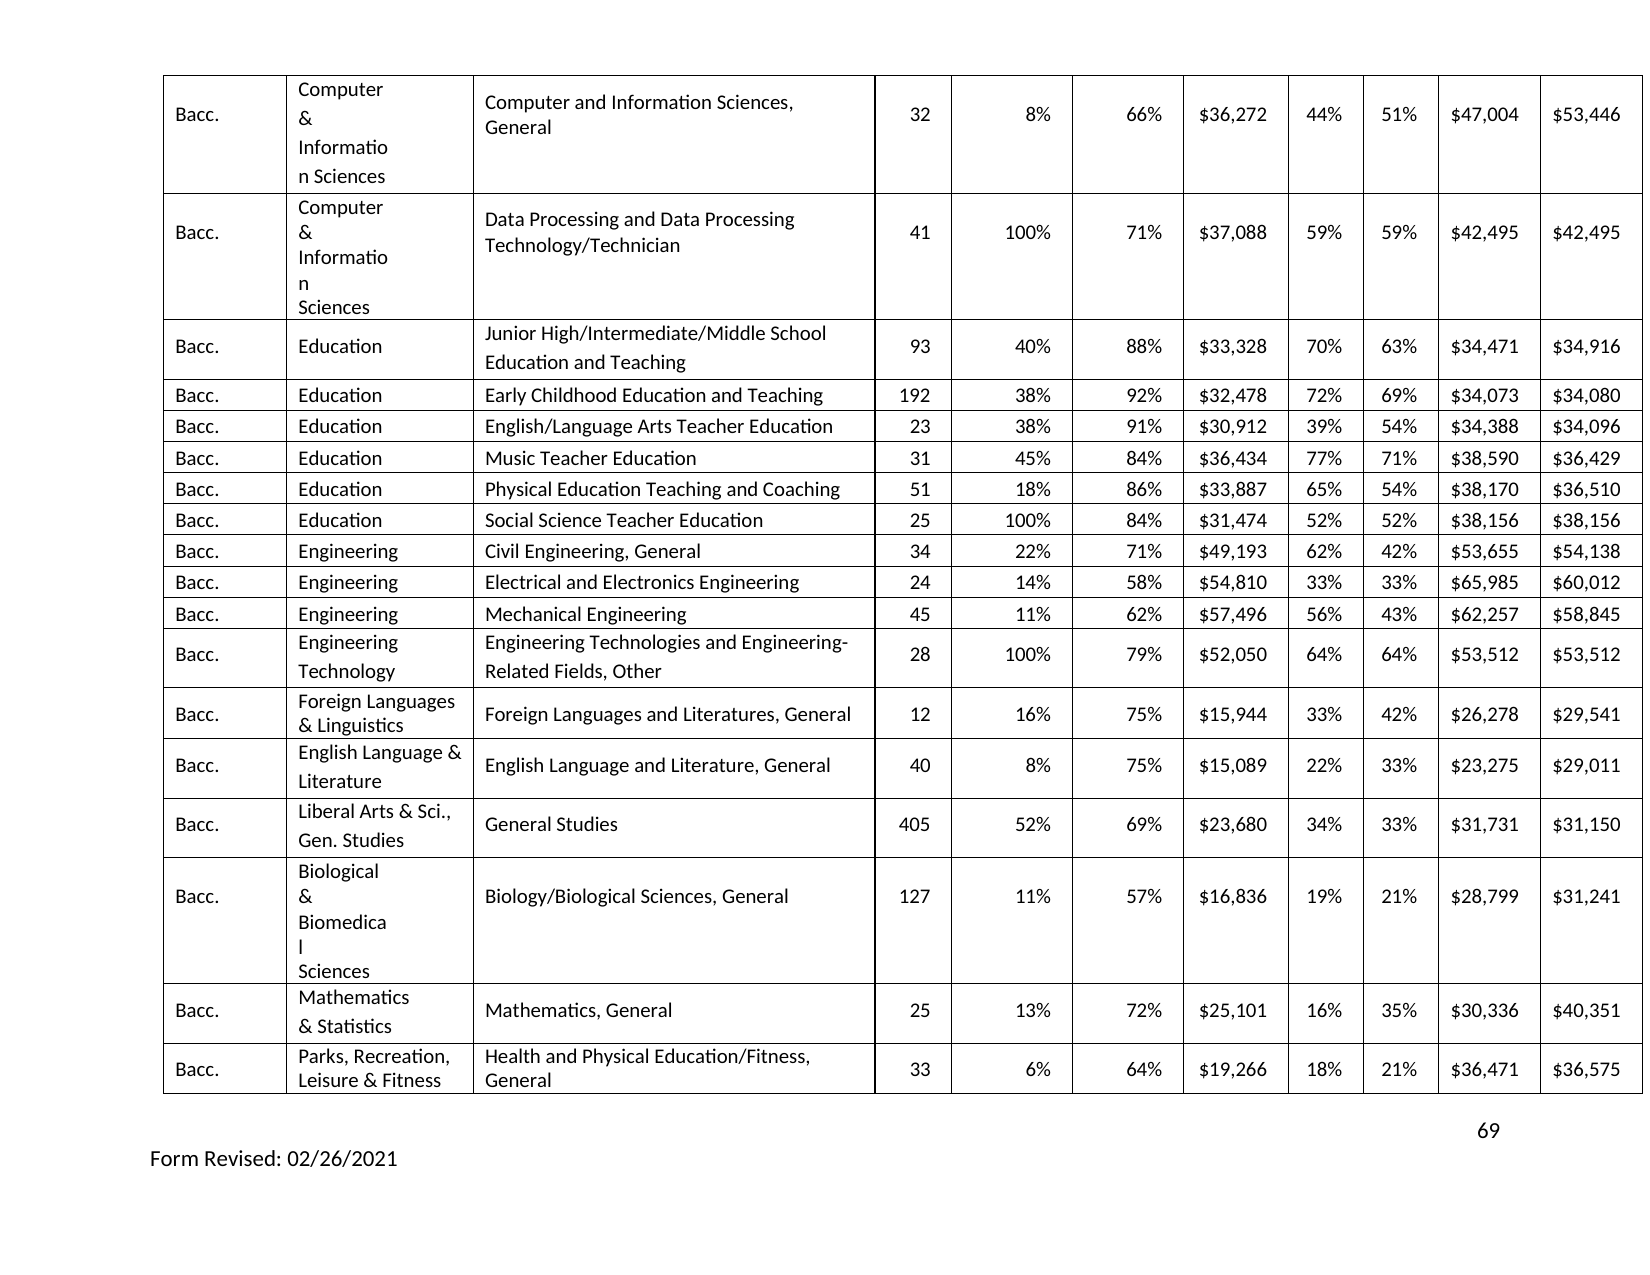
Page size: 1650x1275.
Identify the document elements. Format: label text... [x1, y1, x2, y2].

table_cell 13% [952, 984, 1072, 1042]
table_cell $23,680 [1184, 799, 1288, 857]
table_cell Bacc. [164, 858, 286, 983]
table_cell 18% [1289, 1044, 1363, 1093]
table_cell $31,241 [1541, 858, 1642, 983]
table_cell Bacc. [164, 535, 286, 566]
table_cell Engineering Technology [287, 629, 473, 687]
table_cell $29,541 [1541, 688, 1642, 738]
table_cell Social Science Teacher Education [474, 504, 874, 534]
table_cell 77% [1289, 442, 1363, 472]
table_cell 33% [1289, 688, 1363, 738]
table_cell 88% [1073, 320, 1183, 378]
table_cell 56% [1289, 598, 1363, 628]
table_cell 42% [1364, 688, 1438, 738]
table_cell Bacc. [164, 320, 286, 378]
table_cell $29,011 [1541, 739, 1642, 797]
table_cell $53,655 [1439, 535, 1540, 566]
table_cell Engineering Technologies and Engineering- Related Fields, Other [474, 629, 874, 687]
table_cell Bacc. [164, 473, 286, 503]
table_cell 54% [1364, 473, 1438, 503]
table_cell 21% [1364, 1044, 1438, 1093]
table_cell 59% [1289, 194, 1363, 319]
table_cell Education [287, 473, 473, 503]
table_cell $53,512 [1439, 629, 1540, 687]
table_cell 100% [952, 194, 1072, 319]
table_cell 44% [1289, 76, 1363, 193]
table_cell 41 [876, 194, 951, 319]
table_cell 24 [876, 567, 951, 597]
table_cell 58% [1073, 567, 1183, 597]
table_cell 6% [952, 1044, 1072, 1093]
table_cell 25 [876, 504, 951, 534]
table_cell Physical Education Teaching and Coaching [474, 473, 874, 503]
table_cell 64% [1364, 629, 1438, 687]
table_cell Biological & Biomedical Sciences [287, 858, 473, 983]
table_cell $34,080 [1541, 380, 1642, 409]
table_cell Bacc. [164, 76, 286, 193]
table_cell 59% [1364, 194, 1438, 319]
table_cell $57,496 [1184, 598, 1288, 628]
table_cell $36,510 [1541, 473, 1642, 503]
table_cell 22% [952, 535, 1072, 566]
table_cell $34,916 [1541, 320, 1642, 378]
table_cell 33% [1364, 799, 1438, 857]
table_cell $26,278 [1439, 688, 1540, 738]
table_cell Bacc. [164, 194, 286, 319]
table_cell $49,193 [1184, 535, 1288, 566]
table_cell $60,012 [1541, 567, 1642, 597]
table_cell $52,050 [1184, 629, 1288, 687]
table_cell 42% [1364, 535, 1438, 566]
table_cell Computer and Information Sciences, General [474, 76, 874, 193]
table_cell 8% [952, 739, 1072, 797]
table_cell English Language & Literature [287, 739, 473, 797]
table_cell $53,446 [1541, 76, 1642, 193]
table_cell 127 [876, 858, 951, 983]
table_cell 64% [1073, 1044, 1183, 1093]
table_cell 18% [952, 473, 1072, 503]
table_cell 405 [876, 799, 951, 857]
table_cell Civil Engineering, General [474, 535, 874, 566]
table_cell Bacc. [164, 411, 286, 441]
table_cell $36,429 [1541, 442, 1642, 472]
table_cell $32,478 [1184, 380, 1288, 409]
table_cell 71% [1073, 194, 1183, 319]
table_cell $40,351 [1541, 984, 1642, 1042]
table_cell 33% [1289, 567, 1363, 597]
table_cell Engineering [287, 567, 473, 597]
table_cell 70% [1289, 320, 1363, 378]
table_cell 54% [1364, 411, 1438, 441]
table_cell 84% [1073, 442, 1183, 472]
table_cell 86% [1073, 473, 1183, 503]
table_cell 28 [876, 629, 951, 687]
table_cell Bacc. [164, 504, 286, 534]
table_cell Mathematics & Statistics [287, 984, 473, 1042]
table_cell 34 [876, 535, 951, 566]
table_cell Data Processing and Data Processing Technology/Technician [474, 194, 874, 319]
table_cell $65,985 [1439, 567, 1540, 597]
table_cell 32 [876, 76, 951, 193]
table_cell Bacc. [164, 984, 286, 1042]
table_cell Electrical and Electronics Engineering [474, 567, 874, 597]
table_cell 22% [1289, 739, 1363, 797]
table_cell 33% [1364, 567, 1438, 597]
table_cell General Studies [474, 799, 874, 857]
table_cell $54,810 [1184, 567, 1288, 597]
table_cell Computer & Information Sciences [287, 194, 473, 319]
table_cell $15,944 [1184, 688, 1288, 738]
table_cell 38% [952, 411, 1072, 441]
table_cell $31,474 [1184, 504, 1288, 534]
table_cell $38,590 [1439, 442, 1540, 472]
table_cell 71% [1073, 535, 1183, 566]
table_cell 65% [1289, 473, 1363, 503]
table_cell Liberal Arts & Sci., Gen. Studies [287, 799, 473, 857]
table_cell $16,836 [1184, 858, 1288, 983]
table_cell Computer & Information Sciences [287, 76, 473, 193]
table_cell 43% [1364, 598, 1438, 628]
table_cell Foreign Languages and Literatures, General [474, 688, 874, 738]
table_cell Bacc. [164, 442, 286, 472]
table_cell Bacc. [164, 567, 286, 597]
table_cell 34% [1289, 799, 1363, 857]
table_cell 66% [1073, 76, 1183, 193]
table_cell 33 [876, 1044, 951, 1093]
table_cell $33,328 [1184, 320, 1288, 378]
table_cell $38,156 [1439, 504, 1540, 534]
table_cell $15,089 [1184, 739, 1288, 797]
table_cell $62,257 [1439, 598, 1540, 628]
table_cell $36,434 [1184, 442, 1288, 472]
table_cell Music Teacher Education [474, 442, 874, 472]
table_cell $34,471 [1439, 320, 1540, 378]
table_cell Bacc. [164, 688, 286, 738]
table_cell $23,275 [1439, 739, 1540, 797]
table_cell Bacc. [164, 380, 286, 409]
table_cell Early Childhood Education and Teaching [474, 380, 874, 409]
table_cell Biology/Biological Sciences, General [474, 858, 874, 983]
table_cell 12 [876, 688, 951, 738]
table_cell Bacc. [164, 739, 286, 797]
table_cell 52% [952, 799, 1072, 857]
table_cell $34,388 [1439, 411, 1540, 441]
table_cell $47,004 [1439, 76, 1540, 193]
table_cell 11% [952, 858, 1072, 983]
table_cell 192 [876, 380, 951, 409]
table_cell 51% [1364, 76, 1438, 193]
table_cell 72% [1289, 380, 1363, 409]
table_cell Education [287, 442, 473, 472]
table_cell 75% [1073, 688, 1183, 738]
table_cell 33% [1364, 739, 1438, 797]
table_cell 79% [1073, 629, 1183, 687]
table_cell English Language and Literature, General [474, 739, 874, 797]
table_cell 45% [952, 442, 1072, 472]
table_cell 52% [1364, 504, 1438, 534]
table_cell Bacc. [164, 598, 286, 628]
table_cell Health and Physical Education/Fitness, General [474, 1044, 874, 1093]
table_cell Education [287, 380, 473, 409]
table_cell 19% [1289, 858, 1363, 983]
table_cell 45 [876, 598, 951, 628]
table_cell 38% [952, 380, 1072, 409]
table_cell $36,575 [1541, 1044, 1642, 1093]
table_cell 64% [1289, 629, 1363, 687]
table_cell 21% [1364, 858, 1438, 983]
table_cell 75% [1073, 739, 1183, 797]
table_cell 93 [876, 320, 951, 378]
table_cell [287, 1044, 473, 1093]
table_cell 92% [1073, 380, 1183, 409]
table_cell $25,101 [1184, 984, 1288, 1042]
table_cell 51 [876, 473, 951, 503]
table_cell 31 [876, 442, 951, 472]
table_cell 14% [952, 567, 1072, 597]
table_cell $34,096 [1541, 411, 1642, 441]
table_cell 69% [1073, 799, 1183, 857]
table_cell 40 [876, 739, 951, 797]
table_cell Bacc. [164, 799, 286, 857]
table_cell 62% [1073, 598, 1183, 628]
table_cell 23 [876, 411, 951, 441]
table_cell 57% [1073, 858, 1183, 983]
table_cell $30,912 [1184, 411, 1288, 441]
table_cell Mathematics, General [474, 984, 874, 1042]
table_cell 84% [1073, 504, 1183, 534]
table_cell $34,073 [1439, 380, 1540, 409]
table_cell 52% [1289, 504, 1363, 534]
table_cell 40% [952, 320, 1072, 378]
table_cell $36,471 [1439, 1044, 1540, 1093]
table_cell English/Language Arts Teacher Education [474, 411, 874, 441]
table_cell $53,512 [1541, 629, 1642, 687]
table_cell Junior High/Intermediate/Middle School Education and Teaching [474, 320, 874, 378]
table_cell Education [287, 411, 473, 441]
table_cell 16% [1289, 984, 1363, 1042]
table_cell 100% [952, 629, 1072, 687]
table_cell $37,088 [1184, 194, 1288, 319]
table_cell $30,336 [1439, 984, 1540, 1042]
table_cell 69% [1364, 380, 1438, 409]
table_cell $33,887 [1184, 473, 1288, 503]
table_cell 35% [1364, 984, 1438, 1042]
table_cell Mechanical Engineering [474, 598, 874, 628]
table_cell 63% [1364, 320, 1438, 378]
table_cell Engineering [287, 598, 473, 628]
table_cell $31,731 [1439, 799, 1540, 857]
table_cell 11% [952, 598, 1072, 628]
table_cell Engineering [287, 535, 473, 566]
table_cell 39% [1289, 411, 1363, 441]
table_cell $42,495 [1541, 194, 1642, 319]
table_cell Bacc. [164, 629, 286, 687]
table_cell Foreign Languages & Linguistics [287, 688, 473, 738]
table_cell Bacc. [164, 1044, 286, 1093]
table_cell $19,266 [1184, 1044, 1288, 1093]
table_cell $28,799 [1439, 858, 1540, 983]
table_cell $54,138 [1541, 535, 1642, 566]
table_cell 72% [1073, 984, 1183, 1042]
table_cell 16% [952, 688, 1072, 738]
table_cell 8% [952, 76, 1072, 193]
table_cell Education [287, 320, 473, 378]
table_cell $31,150 [1541, 799, 1642, 857]
table_cell 91% [1073, 411, 1183, 441]
table_cell $42,495 [1439, 194, 1540, 319]
table_cell 62% [1289, 535, 1363, 566]
table_cell 71% [1364, 442, 1438, 472]
table_cell $38,170 [1439, 473, 1540, 503]
table_cell $38,156 [1541, 504, 1642, 534]
table_cell 100% [952, 504, 1072, 534]
table_cell Education [287, 504, 473, 534]
table_cell $36,272 [1184, 76, 1288, 193]
table_cell $58,845 [1541, 598, 1642, 628]
table_cell 25 [876, 984, 951, 1042]
